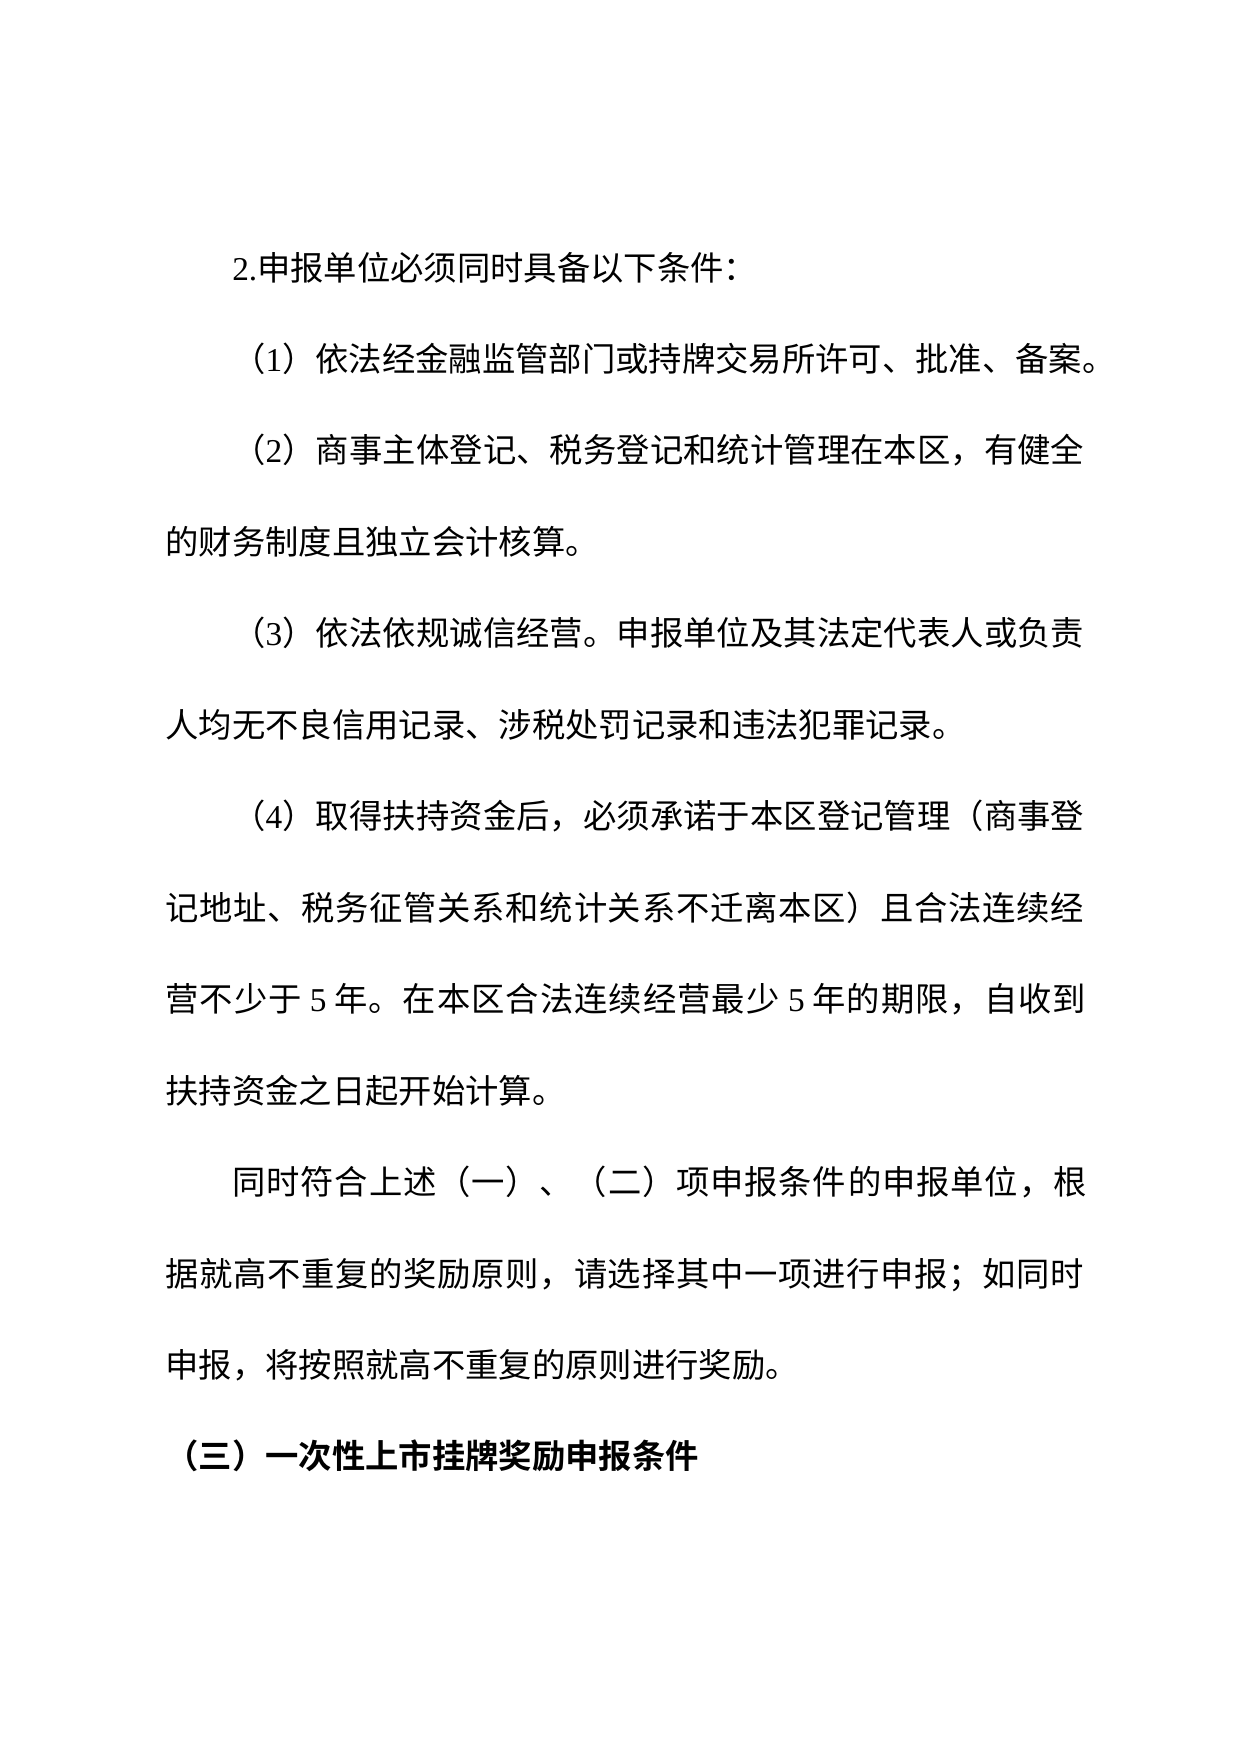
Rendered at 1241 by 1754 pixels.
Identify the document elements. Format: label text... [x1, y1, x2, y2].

list （3）依法依规诚信经营。申报单位及其法定代表人或负责人均无不良信用记录、涉税处罚记录和违法犯罪记录。 [165, 586, 1087, 768]
text 同时符合上述（一）、（二）项申报条件的申报单位，根据就高不重复的奖励原则，请选择其中一项进行申报；如同时申报，将按照就高不重复的原则进行奖励。 [165, 1134, 1087, 1409]
list 2.申报单位必须同时具备以下条件： [165, 220, 1087, 311]
list （三）一次性上市挂牌奖励申报条件 [165, 1409, 1087, 1500]
list （1）依法经金融监管部门或持牌交易所许可、批准、备案。 [165, 311, 1087, 403]
list （2）商事主体登记、税务登记和统计管理在本区，有健全的财务制度且独立会计核算。 [165, 403, 1087, 586]
text （4）取得扶持资金后，必须承诺于本区登记管理（商事登记地址、税务征管关系和统计关系不迁离本区）且合法连续经营不少于5年。在本区合法连续经营最少5年的期限，自收到扶持资金之日起开始计算。 [165, 768, 1087, 1134]
